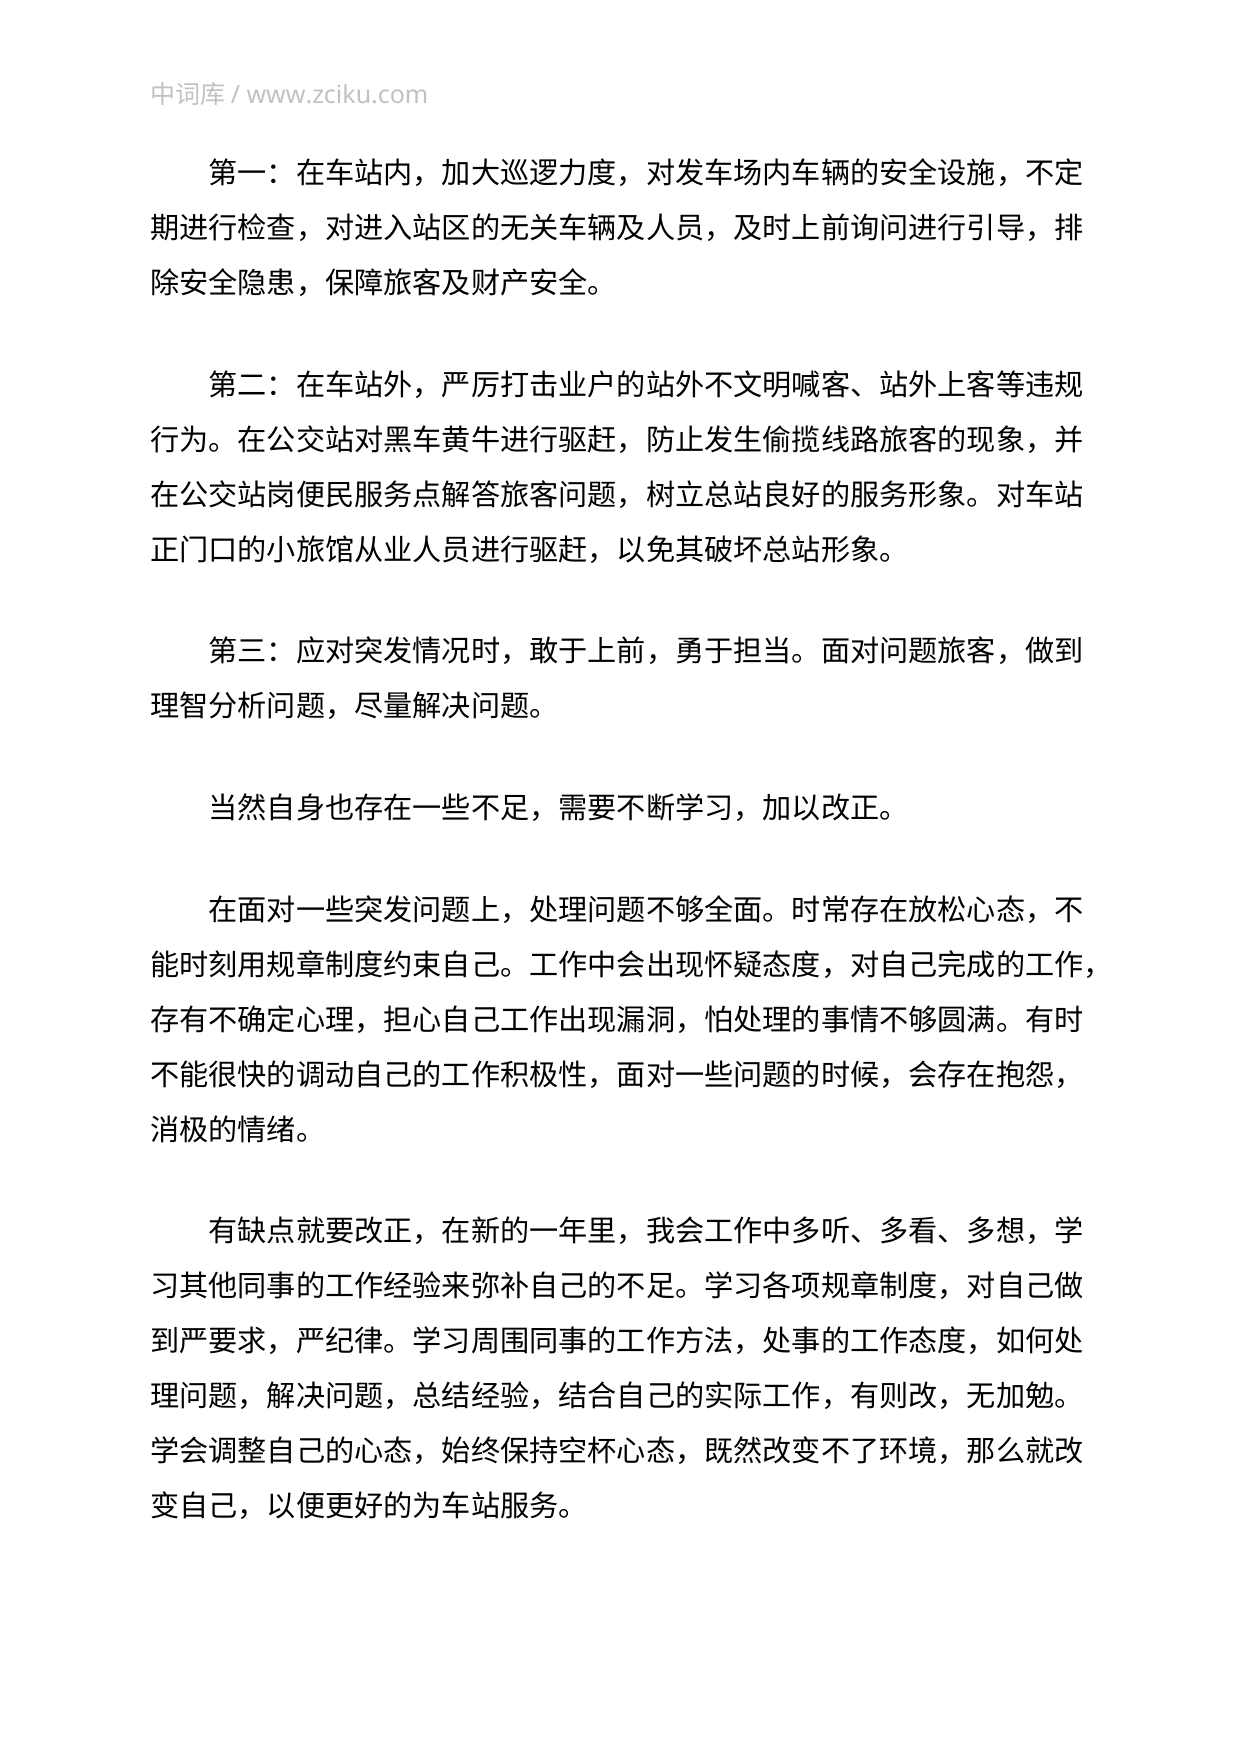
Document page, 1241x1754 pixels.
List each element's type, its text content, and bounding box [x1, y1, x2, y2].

text 第三：应对突发情况时，敢于上前，勇于担当。面对问题旅客，做到理智分析问题，尽量解决问题。 [150, 628, 1090, 725]
text 在面对一些突发问题上，处理问题不够全面。时常存在放松心态，不能时刻用规章制度约束自己。工作中会出现怀疑态度，对自己完成的工作，存有不确定心理，担心自己工作出现漏洞，怕处理的事情不够圆满。有时不能很快的调动自己的工作积极性，面对一些问题的时候，会存在抱怨，消极的情绪。 [150, 886, 1090, 1148]
text 有缺点就要改正，在新的一年里，我会工作中多听、多看、多想，学习其他同事的工作经验来弥补自己的不足。学习各项规章制度，对自己做到严要求，严纪律。学习周围同事的工作方法，处事的工作态度，如何处理问题，解决问题，总结经验，结合自己的实际工作，有则改，无加勉。学会调整自己的心态，始终保持空杯心态，既然改变不了环境，那么就改变自己，以便更好的为车站服务。 [150, 1208, 1090, 1524]
text 当然自身也存在一些不足，需要不断学习，加以改正。 [150, 785, 1090, 827]
text 第一：在车站内，加大巡逻力度，对发车场内车辆的安全设施，不定期进行检查，对进入站区的无关车辆及人员，及时上前询问进行引导，排除安全隐患，保障旅客及财产安全。 [150, 150, 1090, 302]
text 第二：在车站外，严厉打击业户的站外不文明喊客、站外上客等违规行为。在公交站对黑车黄牛进行驱赶，防止发生偷揽线路旅客的现象，并在公交站岗便民服务点解答旅客问题，树立总站良好的服务形象。对车站正门口的小旅馆从业人员进行驱赶，以免其破坏总站形象。 [150, 362, 1090, 568]
